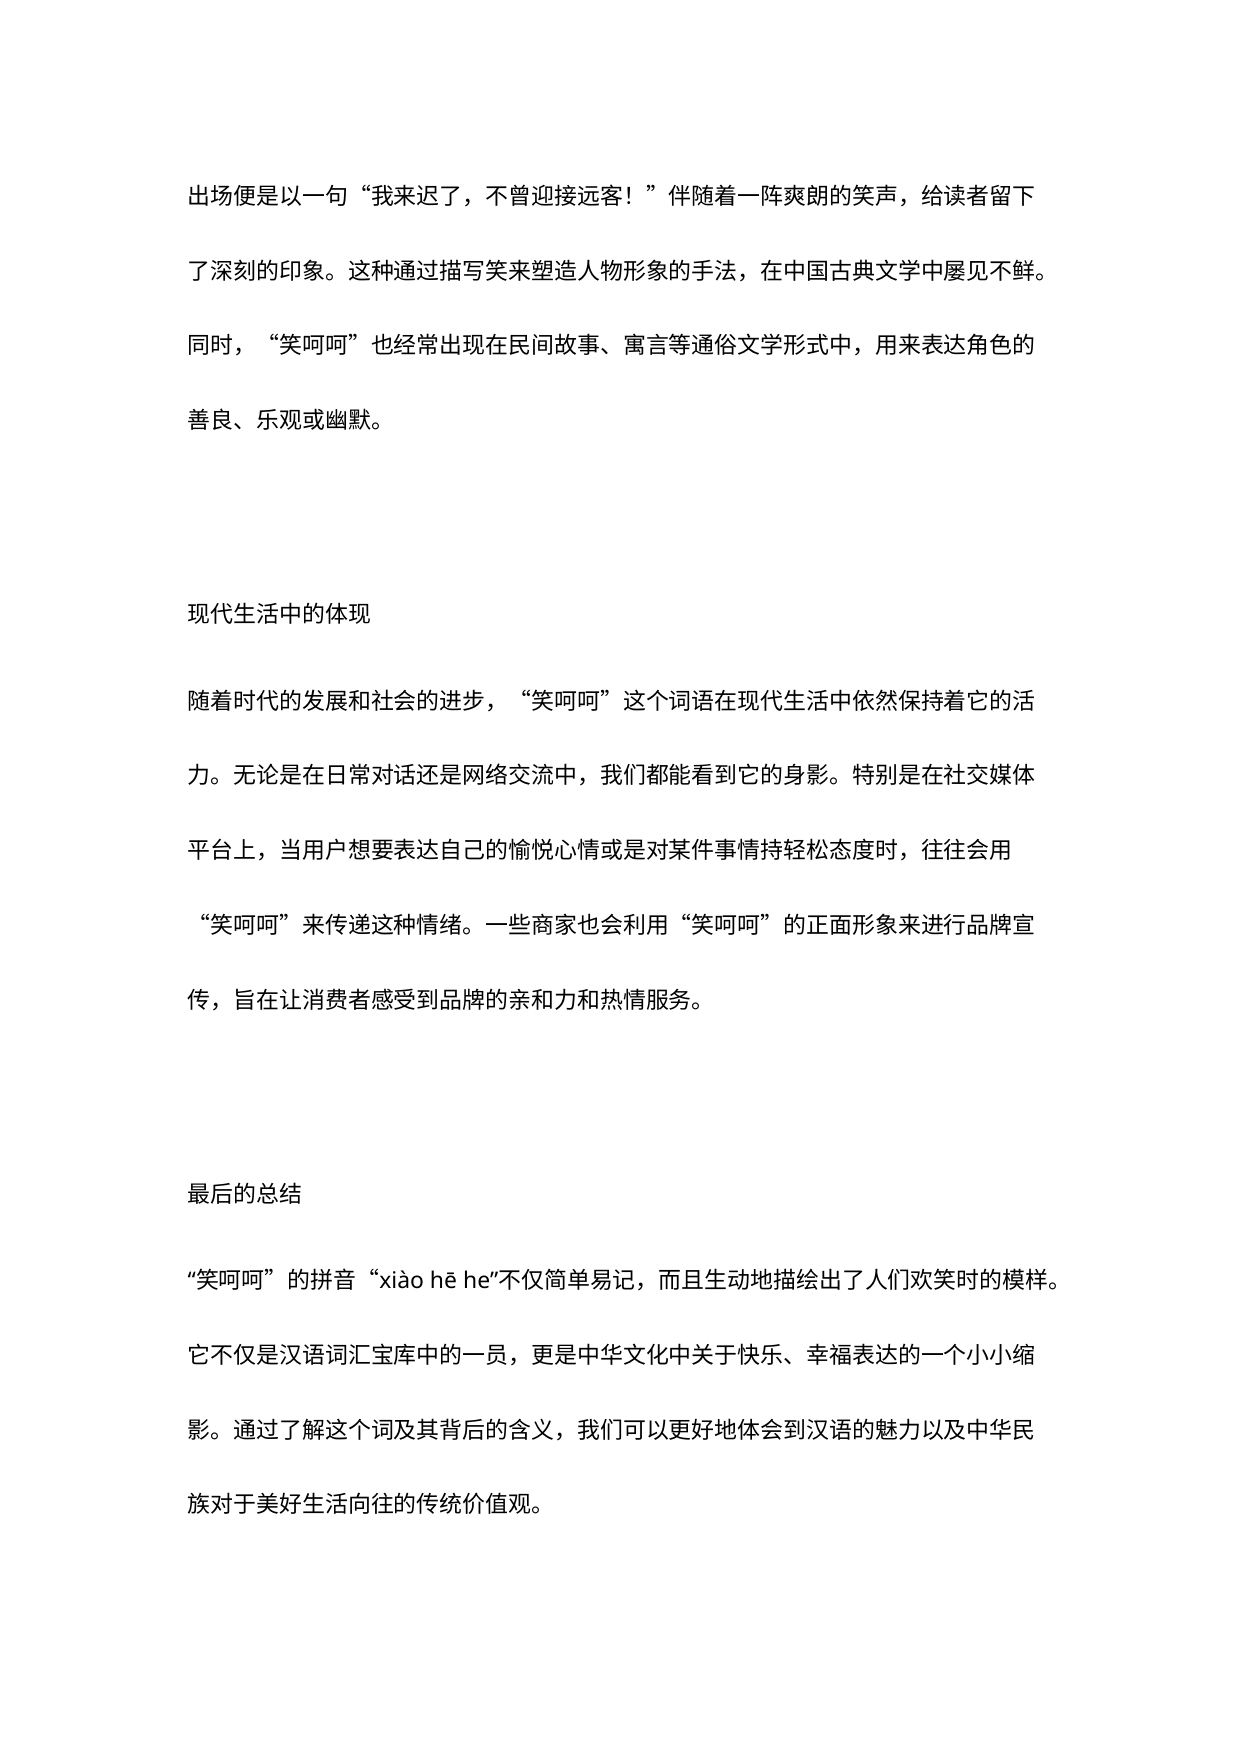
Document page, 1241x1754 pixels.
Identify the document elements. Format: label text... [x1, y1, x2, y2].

text 现代生活中的体现 [187, 580, 1053, 645]
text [187, 162, 1053, 451]
text “笑呵呵”的拼音“xiào hē he”不仅简单易记，而且生动地描绘出了人们欢笑时的模样。它不仅是汉语词汇宝库中的一员，更是中华文化中关于快乐、幸福表达的一个小小缩影。通过了解这个词及其背后的含义，我们可以更好地体会到汉语的魅力以及中华民族对于美好生活向往的传统价值观。 [187, 1246, 1053, 1536]
text 最后的总结 [187, 1160, 1053, 1225]
text 随着时代的发展和社会的进步，“笑呵呵”这个词语在现代生活中依然保持着它的活力。无论是在日常对话还是网络交流中，我们都能看到它的身影。特别是在社交媒体平台上，当用户想要表达自己的愉悦心情或是对某件事情持轻松态度时，往往会用“笑呵呵”来传递这种情绪。一些商家也会利用“笑呵呵”的正面形象来进行品牌宣传，旨在让消费者感受到品牌的亲和力和热情服务。 [187, 667, 1053, 1031]
